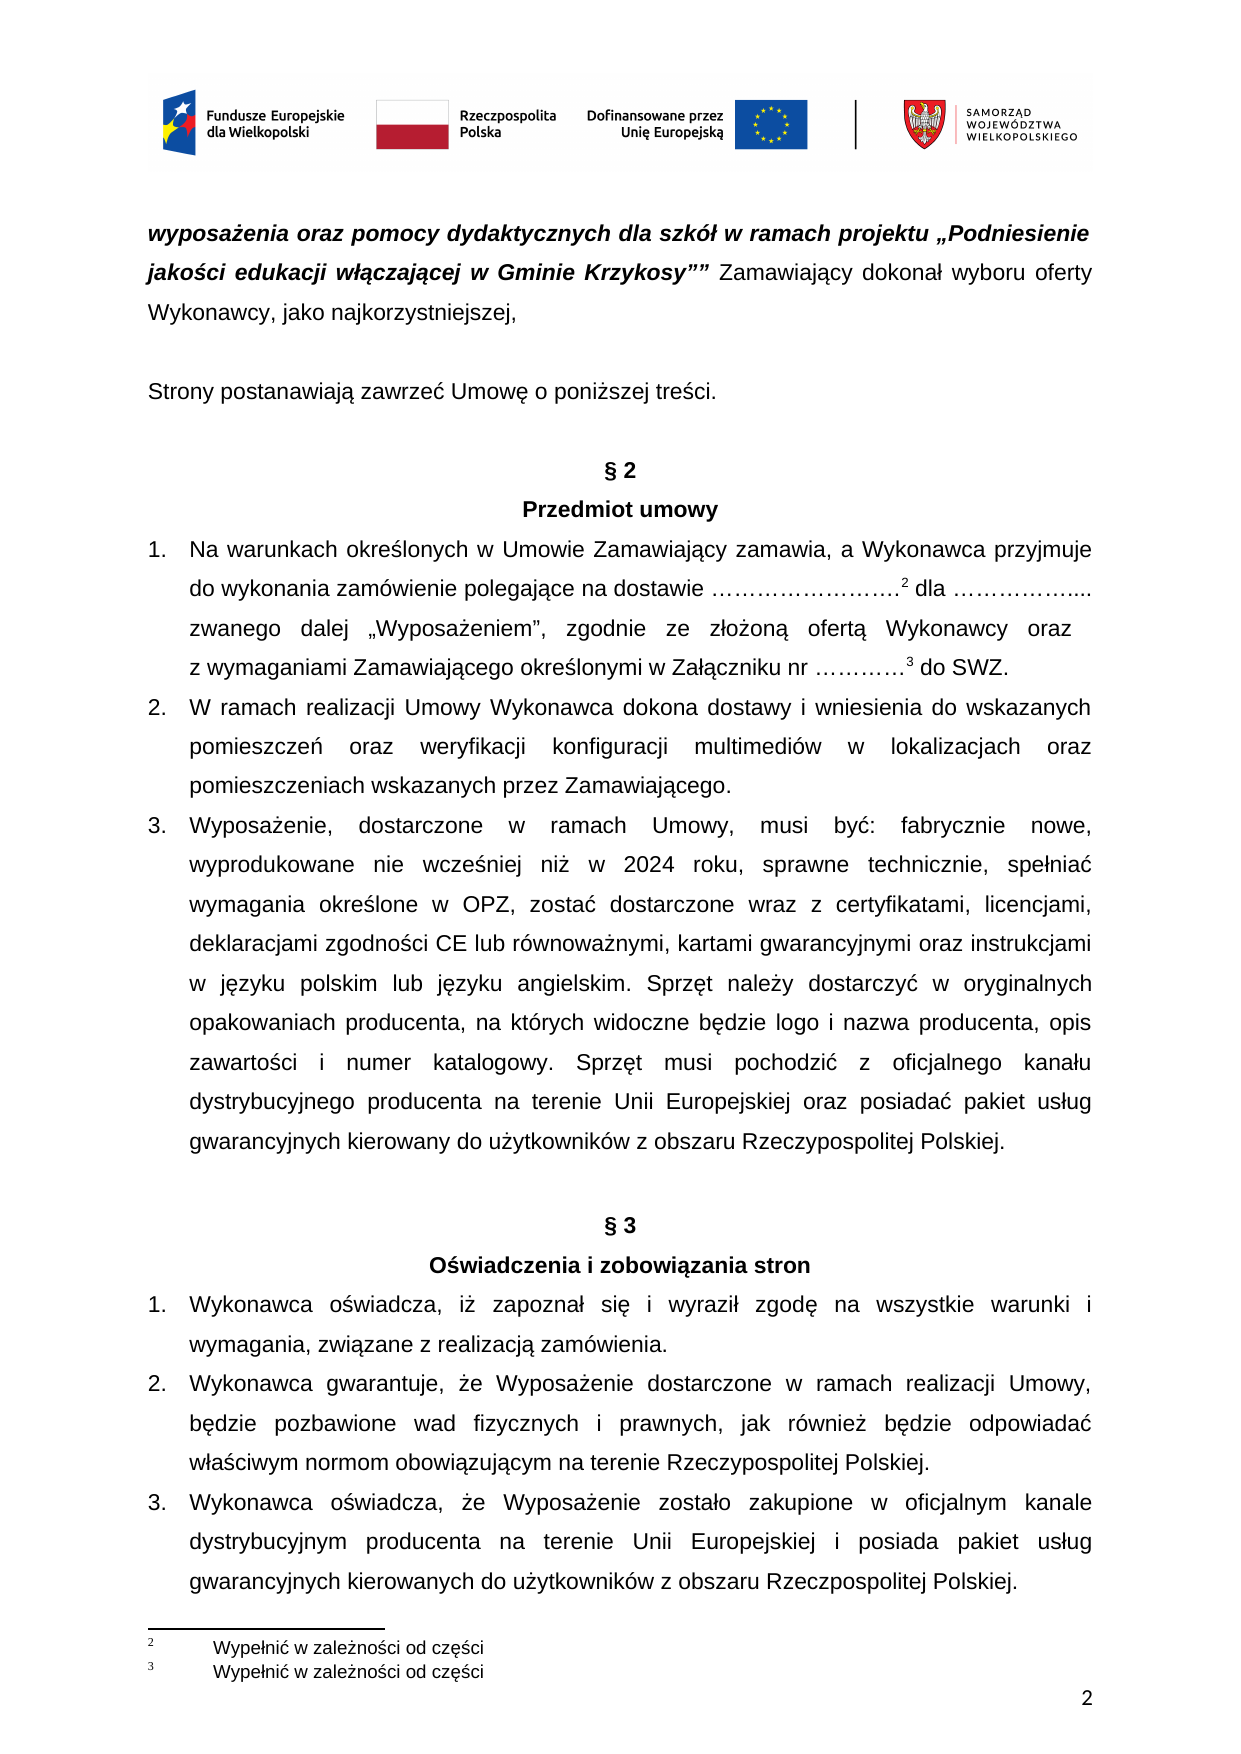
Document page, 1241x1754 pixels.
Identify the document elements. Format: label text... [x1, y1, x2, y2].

text § 3 [148, 1212, 1092, 1239]
list W ramach realizacji Umowy Wykonawca dokona dostawy i wniesienia do wskazanych pomieszczeń oraz weryfikacji konfiguracji multimediów w lokalizacjach oraz pomieszczeniach wskazanych przez Zamawiającego. [148, 693, 1092, 799]
text Strony postanawiają zawrzeć Umowę o poniższej treści. [148, 378, 1092, 404]
text Oświadczenia i zobowiązania stron [148, 1252, 1092, 1278]
list Wykonawca gwarantuje, że Wyposażenie dostarczone w ramach realizacji Umowy, będzie pozbawione wad fizycznych i prawnych, jak również będzie odpowiadać właściwym normom obowiązującym na terenie Rzeczypospolitej Polskiej. [148, 1370, 1092, 1476]
list Wykonawca oświadcza, iż zapoznał się i wyraził zgodę na wszystkie warunki i wymagania, związane z realizacją zamówienia. [148, 1291, 1092, 1357]
picture [147, 73, 1093, 172]
list Na warunkach określonych w Umowie Zamawiający zamawia, a Wykonawca przyjmuje do wykonania zamówienie polegające na dostawie ……………………. dla …………….... zwanego dalej „Wyposażeniem”, zgodnie ze złożoną ofertą Wykonawcy oraz z wymaganiami Zamawiającego określonymi w Załączniku nr ………… do SWZ. [148, 536, 1092, 680]
text Przedmiot umowy [148, 496, 1092, 522]
list Wyposażenie, dostarczone w ramach Umowy, musi być: fabrycznie nowe, wyprodukowane nie wcześniej niż w 2024 roku, sprawne technicznie, spełniać wymagania określone w OPZ, zostać dostarczone wraz z certyfikatami, licencjami, deklaracjami zgodności CE lub równoważnymi, kartami gwarancyjnymi oraz instrukcjami w języku polskim lub języku angielskim. Sprzęt należy dostarczyć w oryginalnych opakowaniach producenta, na których widoczne będzie logo i nazwa producenta, opis zawartości i numer katalogowy. Sprzęt musi pochodzić z oficjalnego kanału dystrybucyjnego producenta na terenie Unii Europejskiej oraz posiadać pakiet usług gwarancyjnych kierowany do użytkowników z obszaru Rzeczypospolitej Polskiej. [148, 812, 1092, 1154]
text § 2 [148, 457, 1092, 483]
list Wykonawca oświadcza, że Wyposażenie zostało zakupione w oficjalnym kanale dystrybucyjnym producenta na terenie Unii Europejskiej i posiada pakiet usług gwarancyjnych kierowanych do użytkowników z obszaru Rzeczpospolitej Polskiej. [148, 1489, 1092, 1594]
